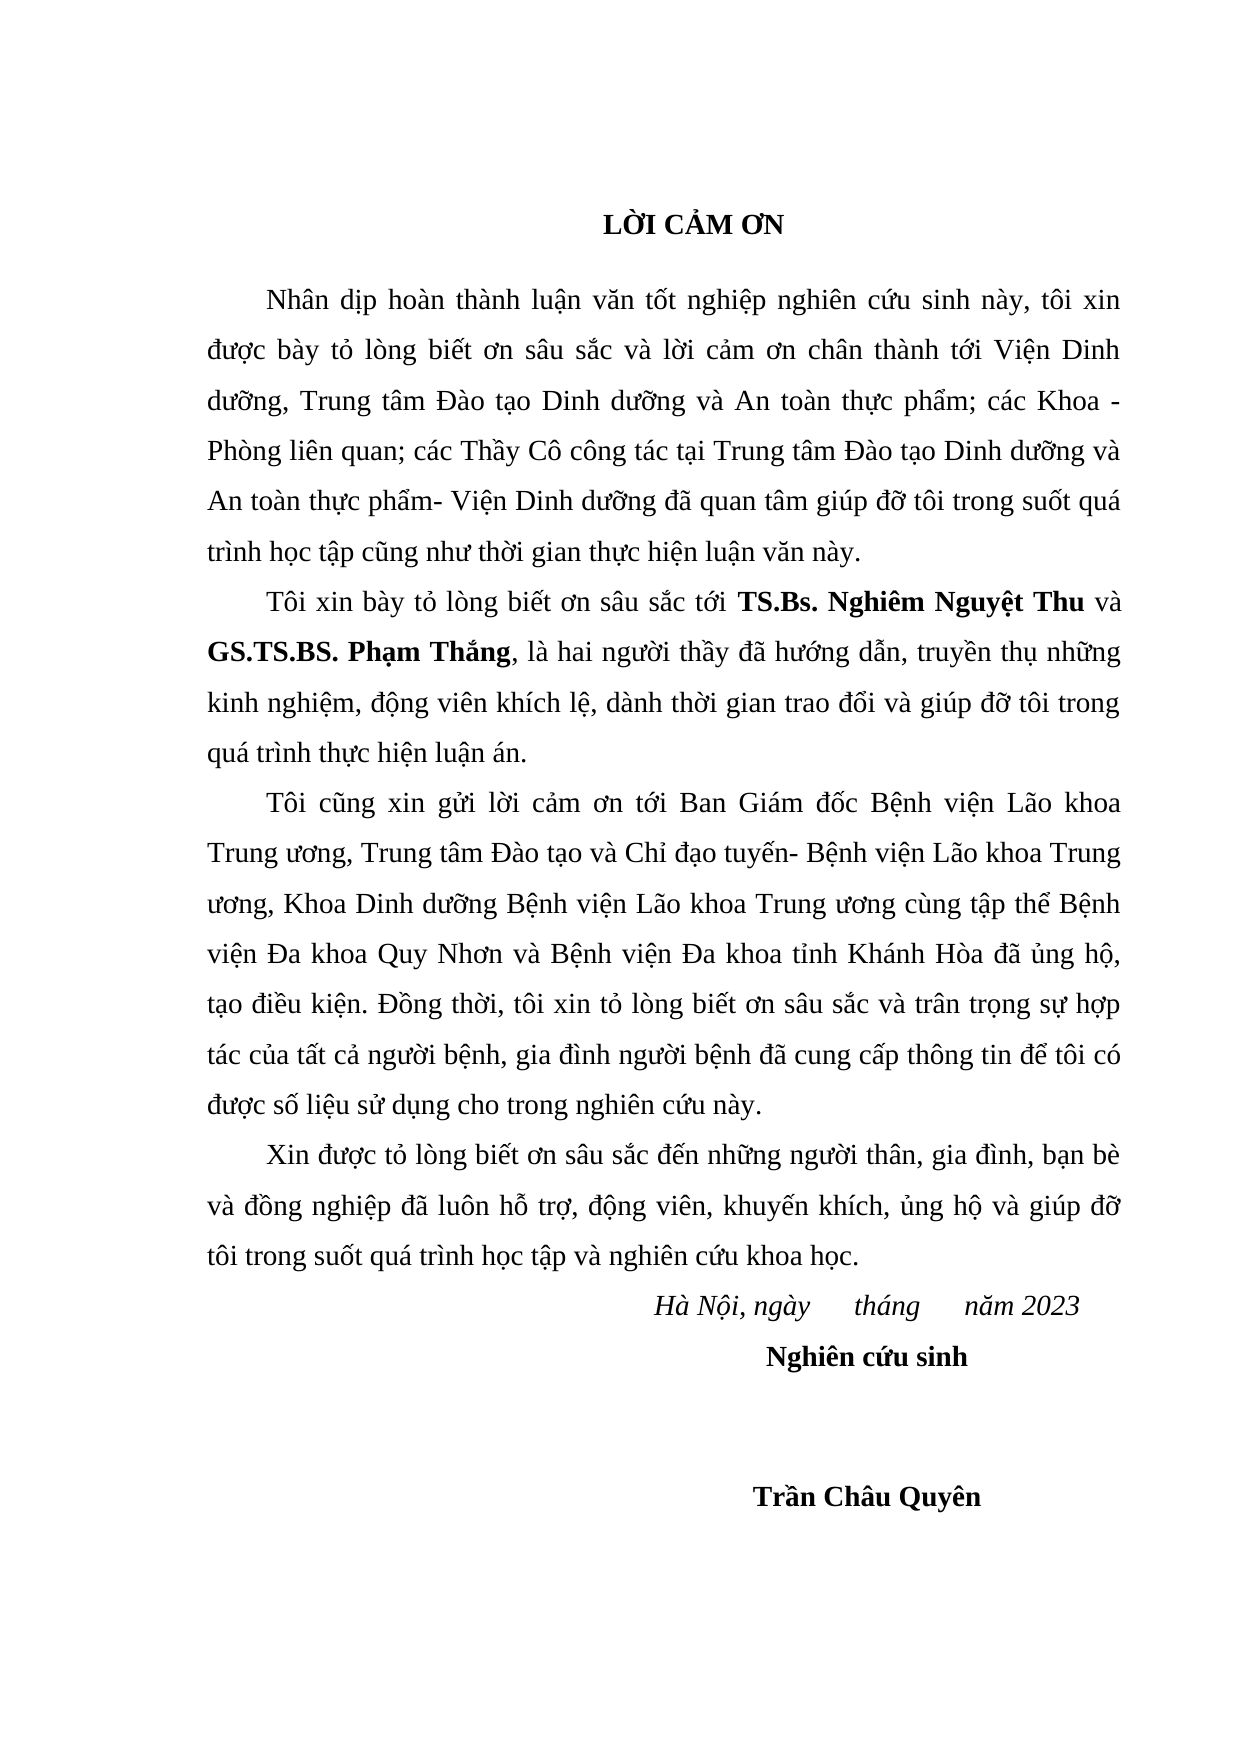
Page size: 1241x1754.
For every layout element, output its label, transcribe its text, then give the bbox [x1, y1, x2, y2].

text LỜI CẢM ƠN [207, 207, 1121, 240]
text Hà Nội, ngày tháng năm 2023 [612, 1288, 1122, 1322]
text Nghiên cứu sinh [612, 1339, 1122, 1372]
text Trần Châu Quyên [612, 1479, 1122, 1512]
text Tôi cũng xin gửi lời cảm ơn tới Ban Giám đốc Bệnh viện Lão khoa Trung ương, Trung tâm Đào tạo và Chỉ đạo tuyến- Bệnh viện Lão khoa Trung ương, Khoa Dinh dưỡng Bệnh viện Lão khoa Trung ương cùng tập thể Bệnh viện Đa khoa Quy Nhơn và Bệnh viện Đa khoa tỉnh Khánh Hòa đã ủng hộ, tạo điều kiện. Đồng thời, tôi xin tỏ lòng biết ơn sâu sắc và trân trọng sự hợp tác của tất cả người bệnh, gia đình người bệnh đã cung cấp thông tin để tôi có được số liệu sử dụng cho trong nghiên cứu này. [207, 785, 1122, 1121]
text Xin được tỏ lòng biết ơn sâu sắc đến những người thân, gia đình, bạn bè và đồng nghiệp đã luôn hỗ trợ, động viên, khuyến khích, ủng hộ và giúp đỡ tôi trong suốt quá trình học tập và nghiên cứu khoa học. [207, 1137, 1122, 1272]
text Nhân dịp hoàn thành luận văn tốt nghiệp nghiên cứu sinh này, tôi xin được bày tỏ lòng biết ơn sâu sắc và lời cảm ơn chân thành tới Viện Dinh dưỡng, Trung tâm Đào tạo Dinh dưỡng và An toàn thực phẩm; các Khoa - Phòng liên quan; các Thầy Cô công tác tại Trung tâm Đào tạo Dinh dưỡng và An toàn thực phẩm- Viện Dinh dưỡng đã quan tâm giúp đỡ tôi trong suốt quá trình học tập cũng như thời gian thực hiện luận văn này. [207, 282, 1122, 567]
text Tôi xin bày tỏ lòng biết ơn sâu sắc tới TS.Bs. Nghiêm Nguyệt Thu và GS.TS.BS. Phạm Thắng, là hai người thầy đã hướng dẫn, truyền thụ những kinh nghiệm, động viên khích lệ, dành thời gian trao đổi và giúp đỡ tôi trong quá trình thực hiện luận án. [207, 584, 1122, 768]
